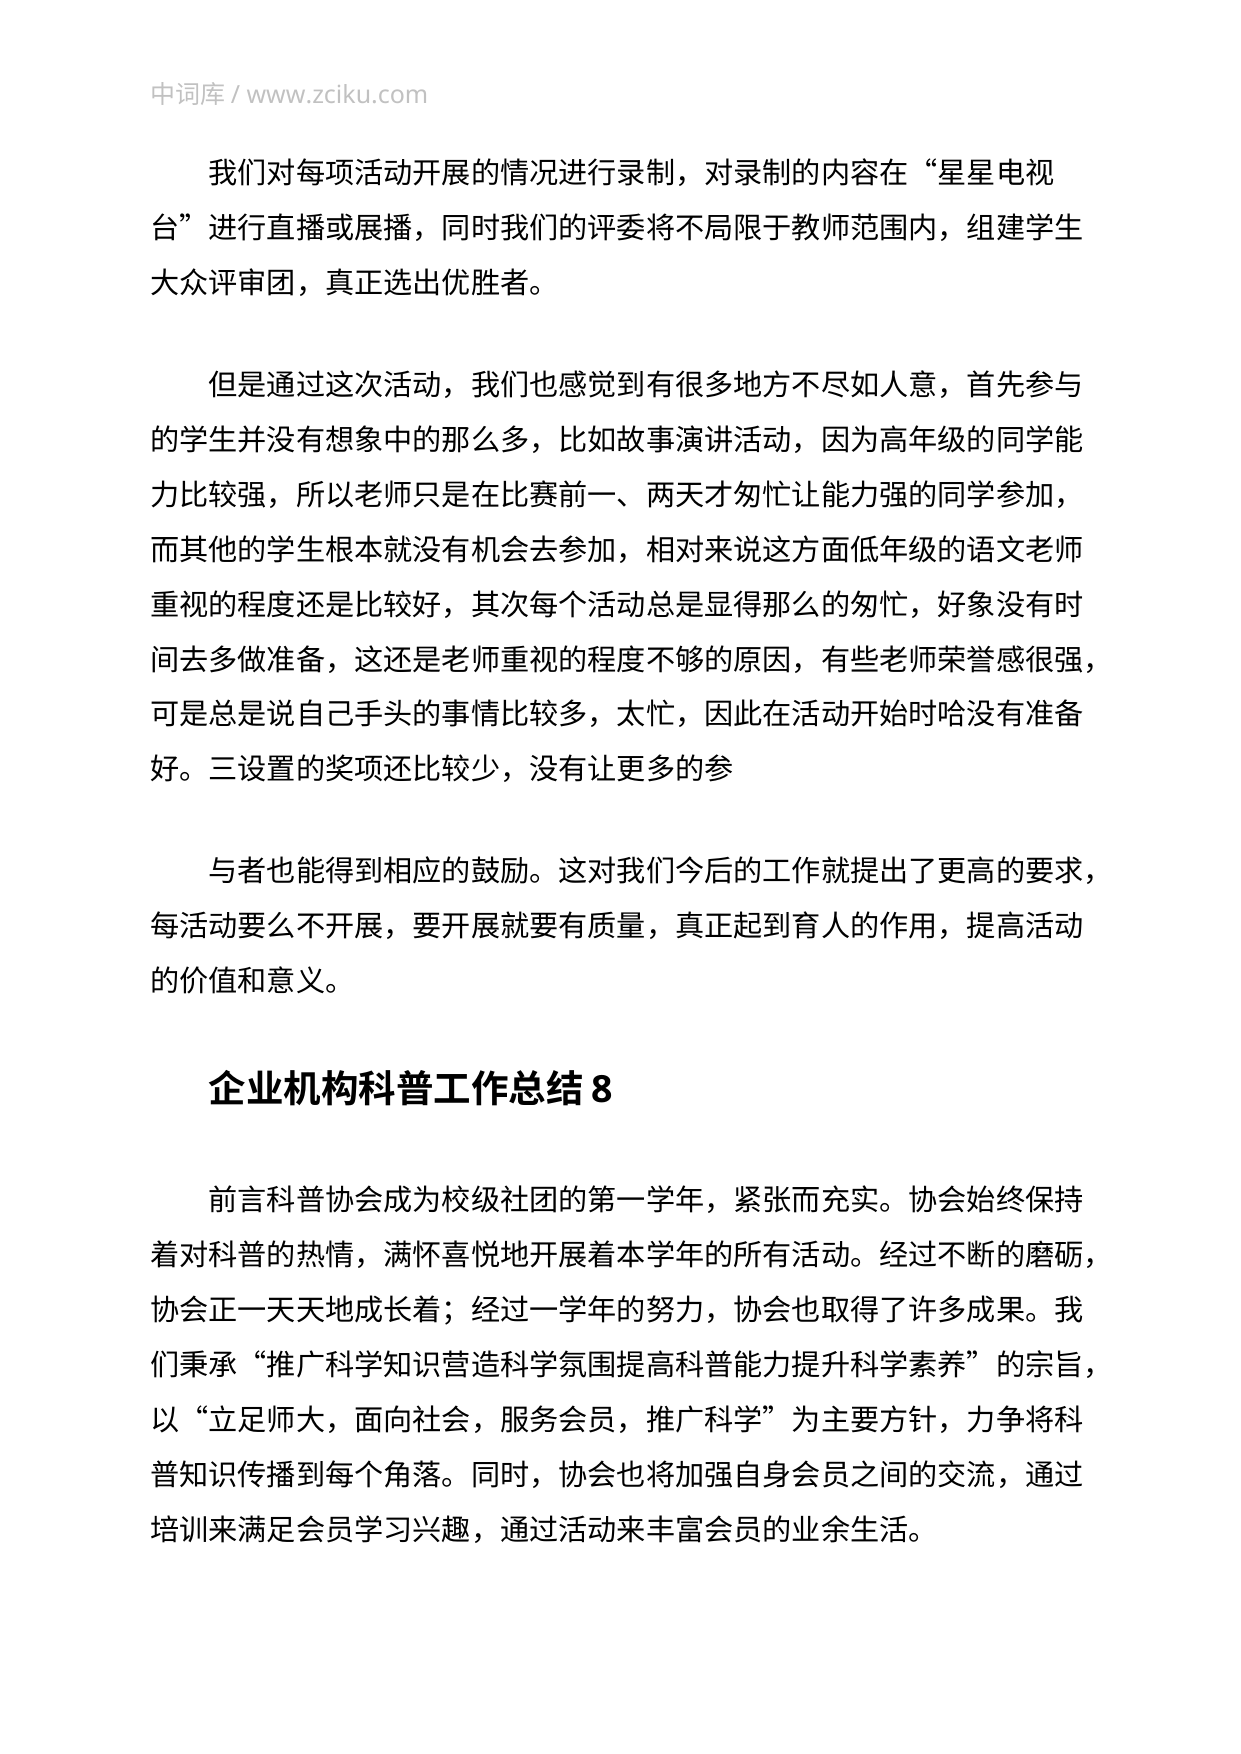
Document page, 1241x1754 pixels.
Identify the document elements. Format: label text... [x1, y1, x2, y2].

text 与者也能得到相应的鼓励。这对我们今后的工作就提出了更高的要求，每活动要么不开展，要开展就要有质量，真正起到育人的作用，提高活动的价值和意义。 [150, 848, 1090, 1000]
text 前言科普协会成为校级社团的第一学年，紧张而充实。协会始终保持着对科普的热情，满怀喜悦地开展着本学年的所有活动。经过不断的磨砺，协会正一天天地成长着；经过一学年的努力，协会也取得了许多成果。我们秉承“推广科学知识营造科学氛围提高科普能力提升科学素养”的宗旨，以“立足师大，面向社会，服务会员，推广科学”为主要方针，力争将科普知识传播到每个角落。同时，协会也将加强自身会员之间的交流，通过培训来满足会员学习兴趣，通过活动来丰富会员的业余生活。 [150, 1177, 1090, 1548]
text 但是通过这次活动，我们也感觉到有很多地方不尽如人意，首先参与的学生并没有想象中的那么多，比如故事演讲活动，因为高年级的同学能力比较强，所以老师只是在比赛前一、两天才匆忙让能力强的同学参加，而其他的学生根本就没有机会去参加，相对来说这方面低年级的语文老师重视的程度还是比较好，其次每个活动总是显得那么的匆忙，好象没有时间去多做准备，这还是老师重视的程度不够的原因，有些老师荣誉感很强，可是总是说自己手头的事情比较多，太忙，因此在活动开始时哈没有准备好。三设置的奖项还比较少，没有让更多的参 [150, 362, 1090, 788]
text 企业机构科普工作总结8 [150, 1059, 1090, 1114]
text 我们对每项活动开展的情况进行录制，对录制的内容在“星星电视台”进行直播或展播，同时我们的评委将不局限于教师范围内，组建学生大众评审团，真正选出优胜者。 [150, 150, 1090, 302]
